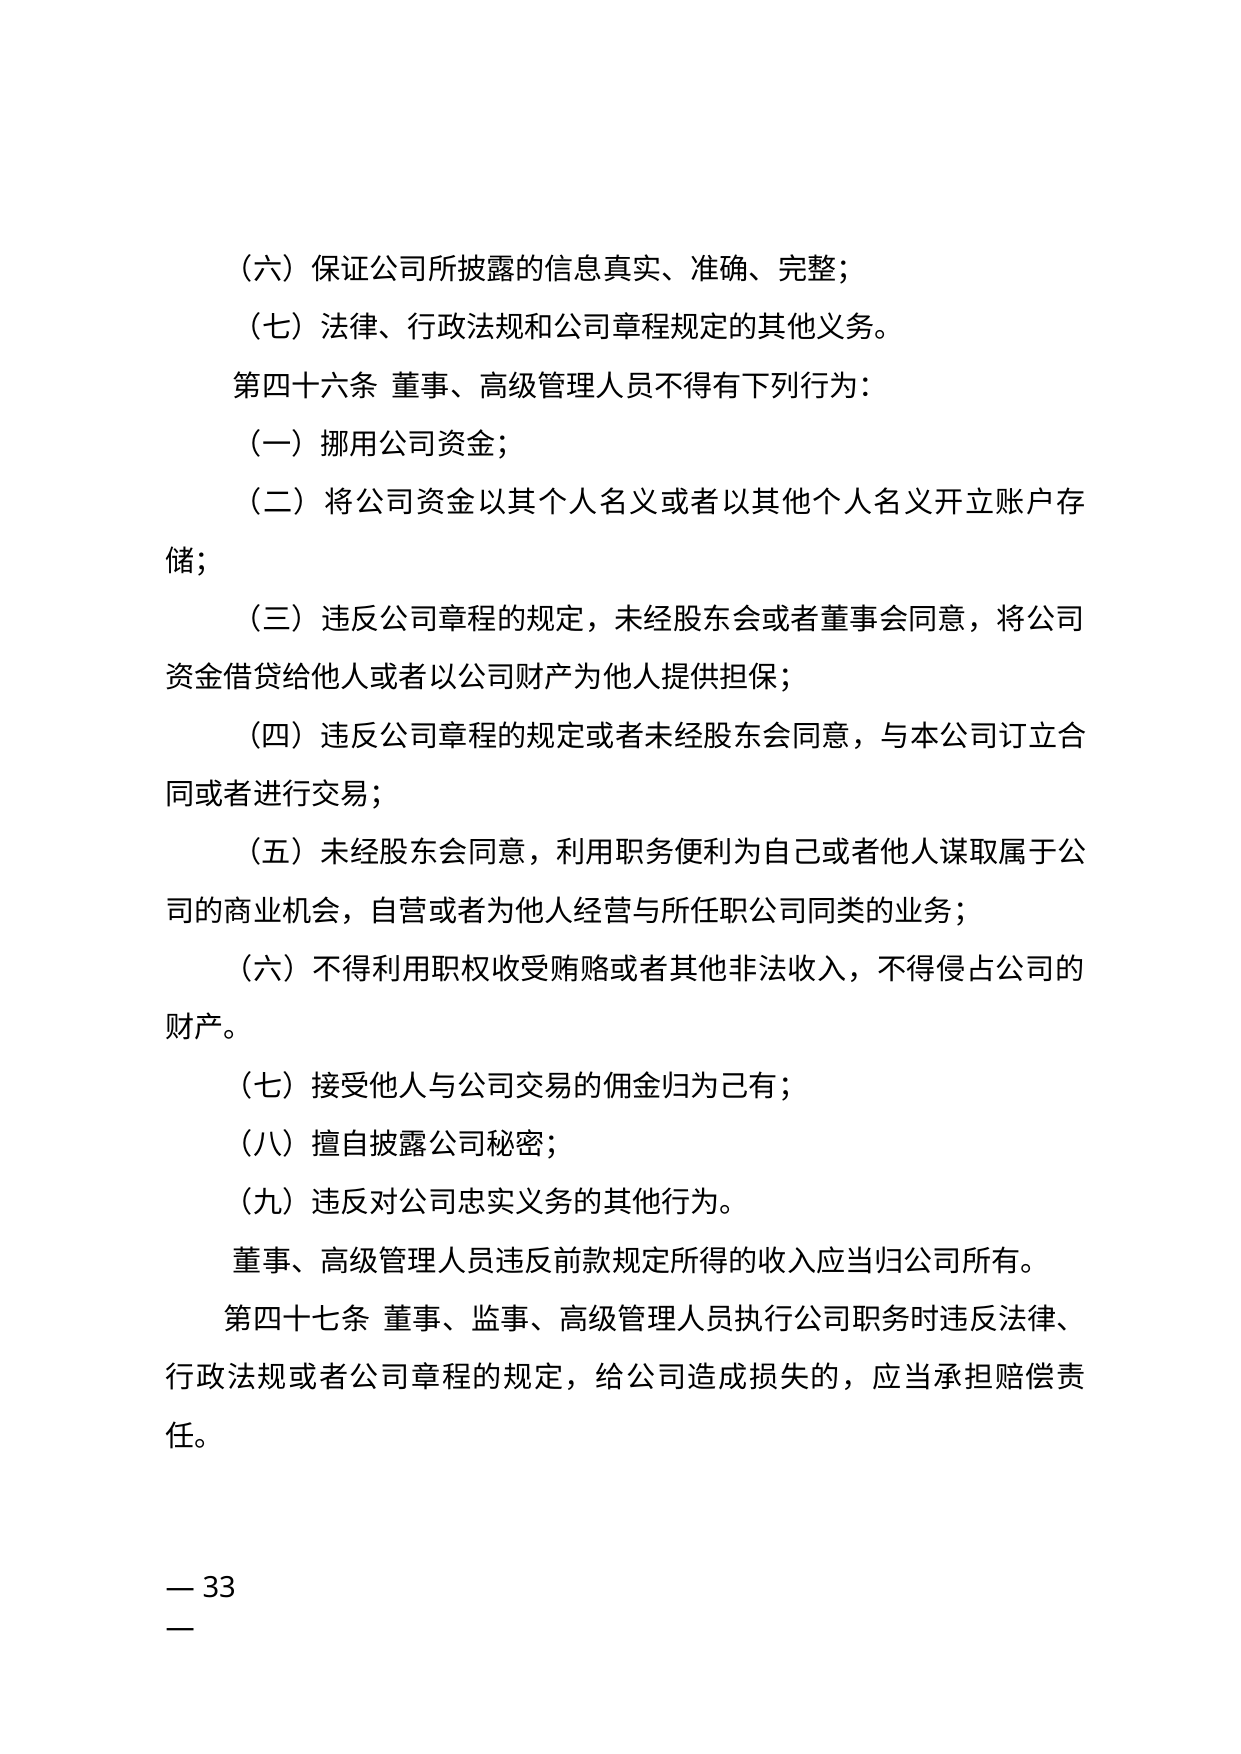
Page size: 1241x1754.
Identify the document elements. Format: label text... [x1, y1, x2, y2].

text （八）擅自披露公司秘密； [165, 1108, 1087, 1166]
text 董事、高级管理人员违反前款规定所得的收入应当归公司所有。 [165, 1224, 1087, 1283]
text （九）违反对公司忠实义务的其他行为。 [165, 1166, 1087, 1224]
text （二）将公司资金以其个人名义或者以其他个人名义开立账户存储； [165, 466, 1087, 583]
text （三）违反公司章程的规定，未经股东会或者董事会同意，将公司资金借贷给他人或者以公司财产为他人提供担保； [165, 583, 1087, 699]
text （七）法律、行政法规和公司章程规定的其他义务。 [165, 291, 1087, 349]
text （七）接受他人与公司交易的佣金归为己有； [165, 1049, 1087, 1108]
text （六）保证公司所披露的信息真实、准确、完整； [165, 233, 1087, 291]
text 第四十六条 董事、高级管理人员不得有下列行为： [165, 349, 1087, 408]
text （六）不得利用职权收受贿赂或者其他非法收入，不得侵占公司的财产。 [165, 933, 1087, 1049]
text （一）挪用公司资金； [165, 408, 1087, 466]
text （五）未经股东会同意，利用职务便利为自己或者他人谋取属于公司的商业机会，自营或者为他人经营与所任职公司同类的业务； [165, 816, 1087, 933]
text 第四十七条 董事、监事、高级管理人员执行公司职务时违反法律、行政法规或者公司章程的规定，给公司造成损失的，应当承担赔偿责任。 [165, 1283, 1087, 1458]
text （四）违反公司章程的规定或者未经股东会同意，与本公司订立合同或者进行交易； [165, 699, 1087, 816]
